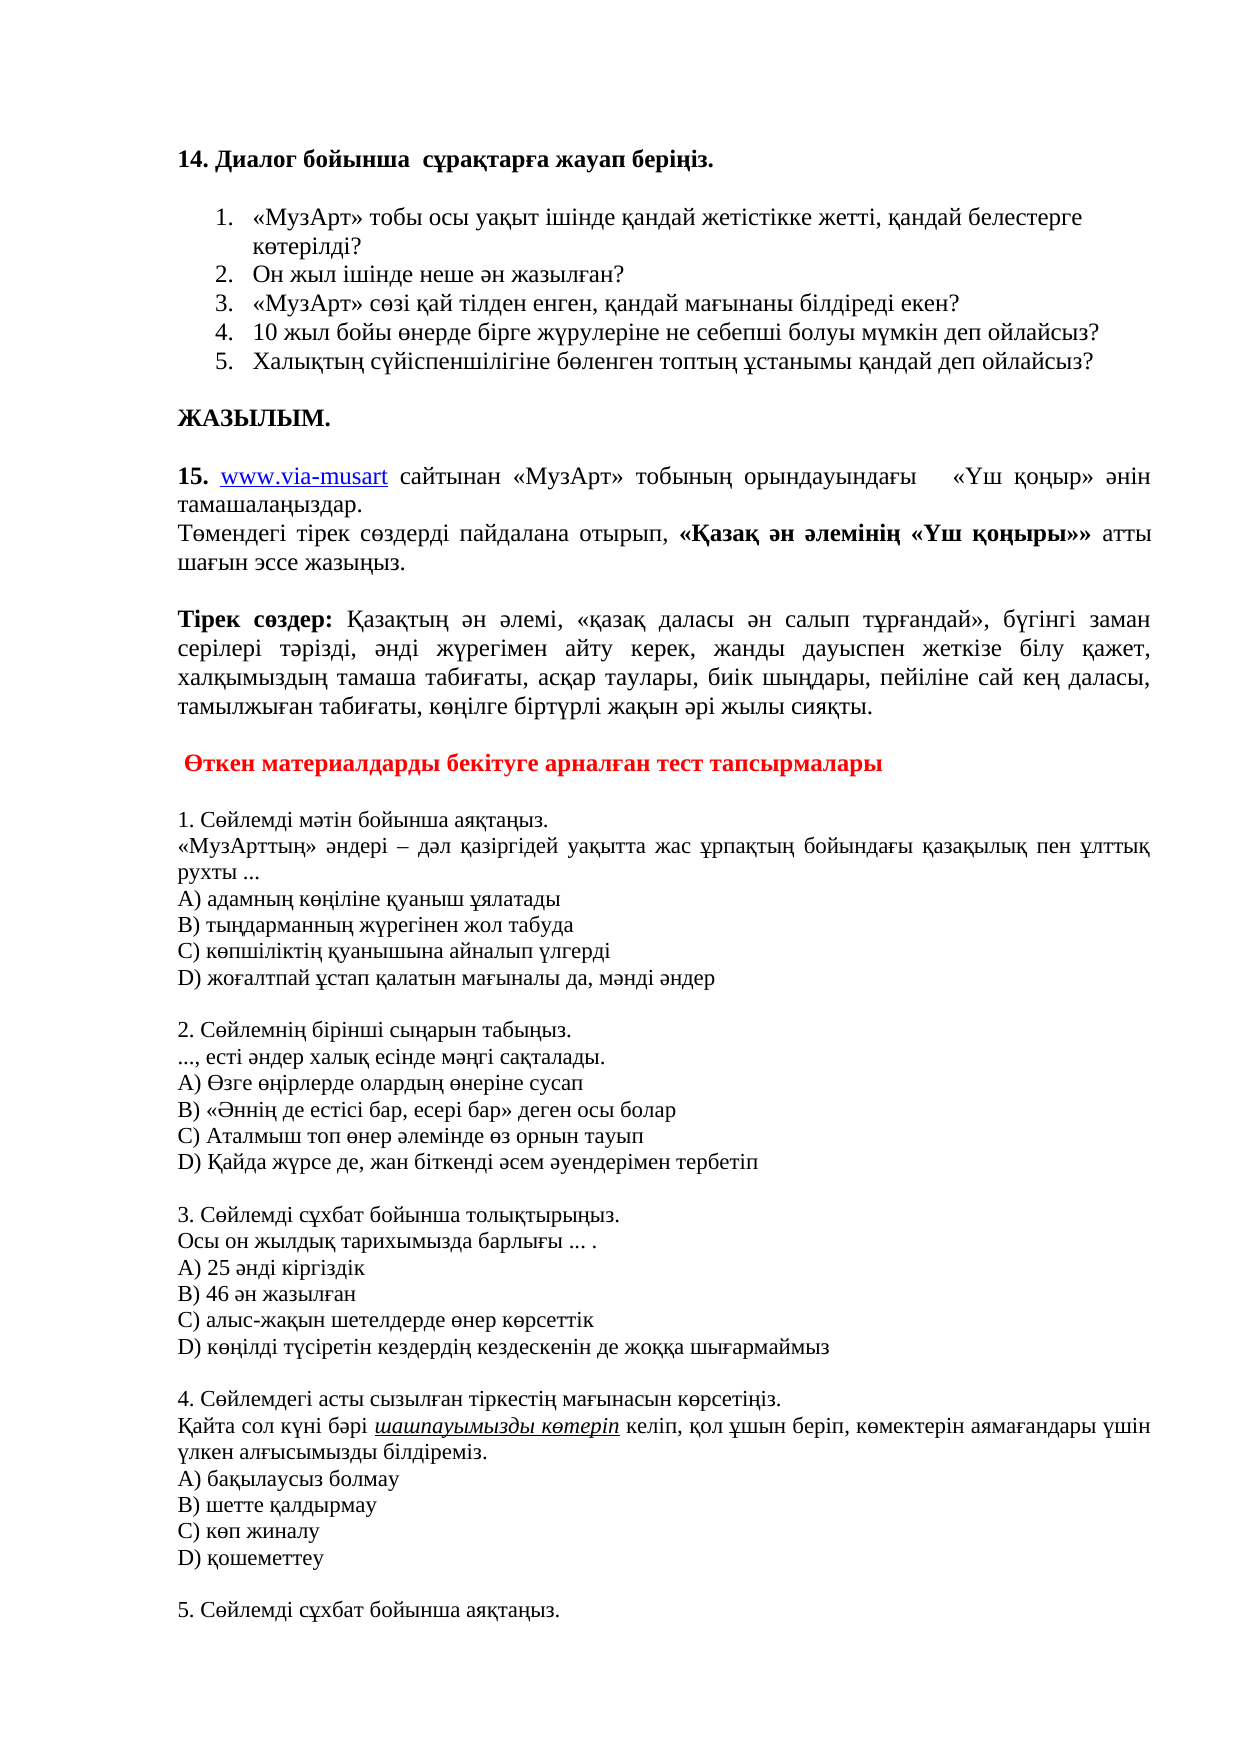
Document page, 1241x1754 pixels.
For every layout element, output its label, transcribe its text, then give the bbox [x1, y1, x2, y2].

text Осы он жылдық тарихымызда барлығы ... . [177, 1227, 1152, 1254]
list «МузАрт» тобы осы уақыт ішінде қандай жетістікке жетті, қандай белестерге көтерілді? [215, 202, 1152, 259]
text Өткен материалдарды бекітуге арналған тест тапсырмалары [177, 748, 1152, 777]
text А) бақылаусыз болмау [177, 1464, 1152, 1491]
text А) Өзге өңірлерде олардың өнеріне сусап [177, 1069, 1152, 1096]
text D) көңілді түсіретін кездердің кездескенін де жоққа шығармаймыз [177, 1333, 1152, 1359]
text Төмендегі тірек сөздерді пайдалана отырып, «Қазақ ән әлемінің «Үш қоңыры»» атты шағын эссе жазыңыз. [177, 518, 1152, 576]
text 1. Сөйлемді мәтін бойынша аяқтаңыз. [177, 806, 1152, 832]
text 15. www.via-musart сайтынан «МузАрт» тобының орындауындағы «Үш қоңыр» әнін тамашалаңыздар. [177, 461, 1152, 518]
text 4. Сөйлемдегі асты сызылған тіркестің мағынасын көрсетіңіз. [177, 1386, 1152, 1412]
text ЖАЗЫЛЫМ. [177, 403, 1152, 432]
list Он жыл ішінде неше ән жазылған? [215, 259, 1152, 288]
list «МузАрт» сөзі қай тілден енген, қандай мағынаны білдіреді екен? [215, 288, 1152, 317]
list 10 жыл бойы өнерде бірге жүрулеріне не себепші болуы мүмкін деп ойлайсыз? [215, 317, 1152, 346]
text ..., есті әндер халық есінде мәңгі сақталады. [177, 1043, 1152, 1069]
text Тірек сөздер: Қазақтың ән әлемі, «қазақ даласы ән салып тұрғандай», бүгінгі заман серілері тәрізді, әнді жүрегімен айту керек, жанды дауыспен жеткізе білу қажет, халқымыздың тамаша табиғаты, асқар таулары, биік шыңдары, пейіліне сай кең даласы, тамылжыған табиғаты, көңілге біртүрлі жақын әрі жылы сияқты. [177, 604, 1152, 719]
text С) көп жиналу [177, 1517, 1152, 1544]
text В) шетте қалдырмау [177, 1491, 1152, 1517]
text С) көпшіліктің қуанышына айналып үлгерді [177, 937, 1152, 964]
text Қайта сол күні бәрі шашпауымызды көтеріп келіп, қол ұшын беріп, көмектерін аямағандары үшін үлкен алғысымызды білдіреміз. [177, 1412, 1152, 1464]
text 3. Сөйлемді сұхбат бойынша толықтырыңыз. [177, 1201, 1152, 1227]
text D) жоғалтпай ұстап қалатын мағыналы да, мәнді әндер [177, 964, 1152, 990]
text С) Аталмыш топ өнер әлемінде өз орнын тауып [177, 1122, 1152, 1148]
text С) алыс-жақын шетелдерде өнер көрсеттік [177, 1306, 1152, 1333]
text А) адамның көңіліне қуаныш ұялатады [177, 885, 1152, 911]
text В) 46 ән жазылған [177, 1280, 1152, 1306]
text D) Қайда жүрсе де, жан біткенді әсем әуендерімен тербетіп [177, 1148, 1152, 1175]
text В) «Әннің де естісі бар, есері бар» деген осы болар [177, 1096, 1152, 1122]
text В) тыңдарманның жүрегінен жол табуда [177, 911, 1152, 937]
text 5. Сөйлемді сұхбат бойынша аяқтаңыз. [177, 1596, 1152, 1623]
text 14. Диалог бойынша сұрақтарға жауап беріңіз. [177, 144, 1152, 173]
text «МузАрттың» әндері – дәл қазiргiдей уақытта жас ұрпақтың бойындағы қазақылық пен ұлттық рухты ... [177, 832, 1152, 885]
list Халықтың сүйіспеншілігіне бөленген топтың ұстанымы қандай деп ойлайсыз? [215, 346, 1152, 374]
text 2. Сөйлемнің бірінші сыңарын табыңыз. [177, 1017, 1152, 1043]
text А) 25 әнді кіргіздік [177, 1254, 1152, 1280]
text D) қошеметтеу [177, 1544, 1152, 1570]
